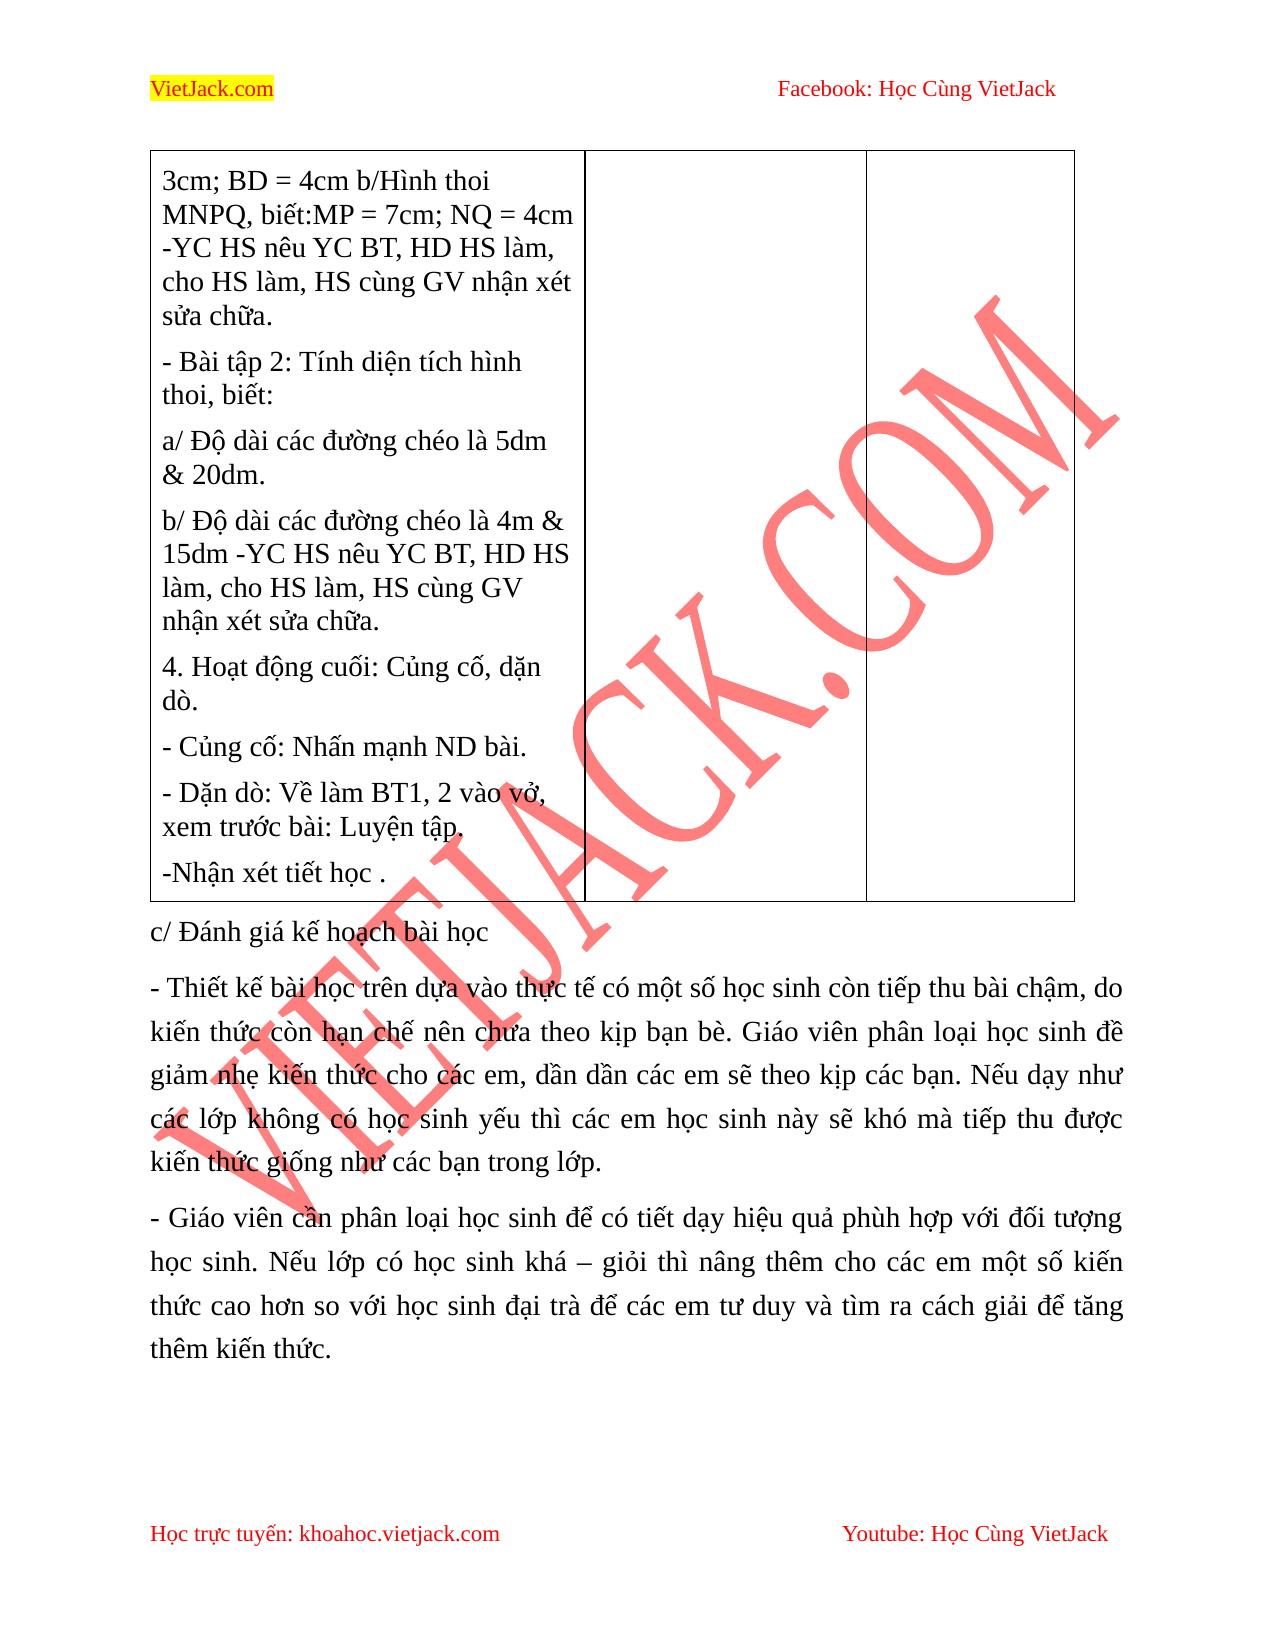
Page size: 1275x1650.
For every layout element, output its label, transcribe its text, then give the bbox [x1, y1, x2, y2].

text - Thiết kế bài học trên dựa vào thực tế có một số học sinh còn tiếp thu bài chậm, do kiến thức còn hạn chế nên chưa theo kịp bạn bè. Giáo viên phân loại học sinh đề giảm nhẹ kiến thức cho các em, dần dần các em sẽ theo kịp các bạn. Nếu dạy như các lớp không có học sinh yếu thì các em học sinh này sẽ khó mà tiếp thu được kiến thức giống như các bạn trong lớp. [150, 970, 1125, 1178]
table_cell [867, 151, 1074, 901]
text - Giáo viên cần phân loại học sinh để có tiết dạy hiệu quả phùh hợp với đối tượng học sinh. Nếu lớp có học sinh khá – giỏi thì nâng thêm cho các em một số kiến thức cao hơn so với học sinh đại trà để các em tư duy và tìm ra cách giải để tăng thêm kiến thức. [150, 1201, 1125, 1365]
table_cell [151, 151, 584, 901]
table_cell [586, 151, 866, 901]
text c/ Đánh giá kế hoạch bài học [150, 914, 1125, 948]
